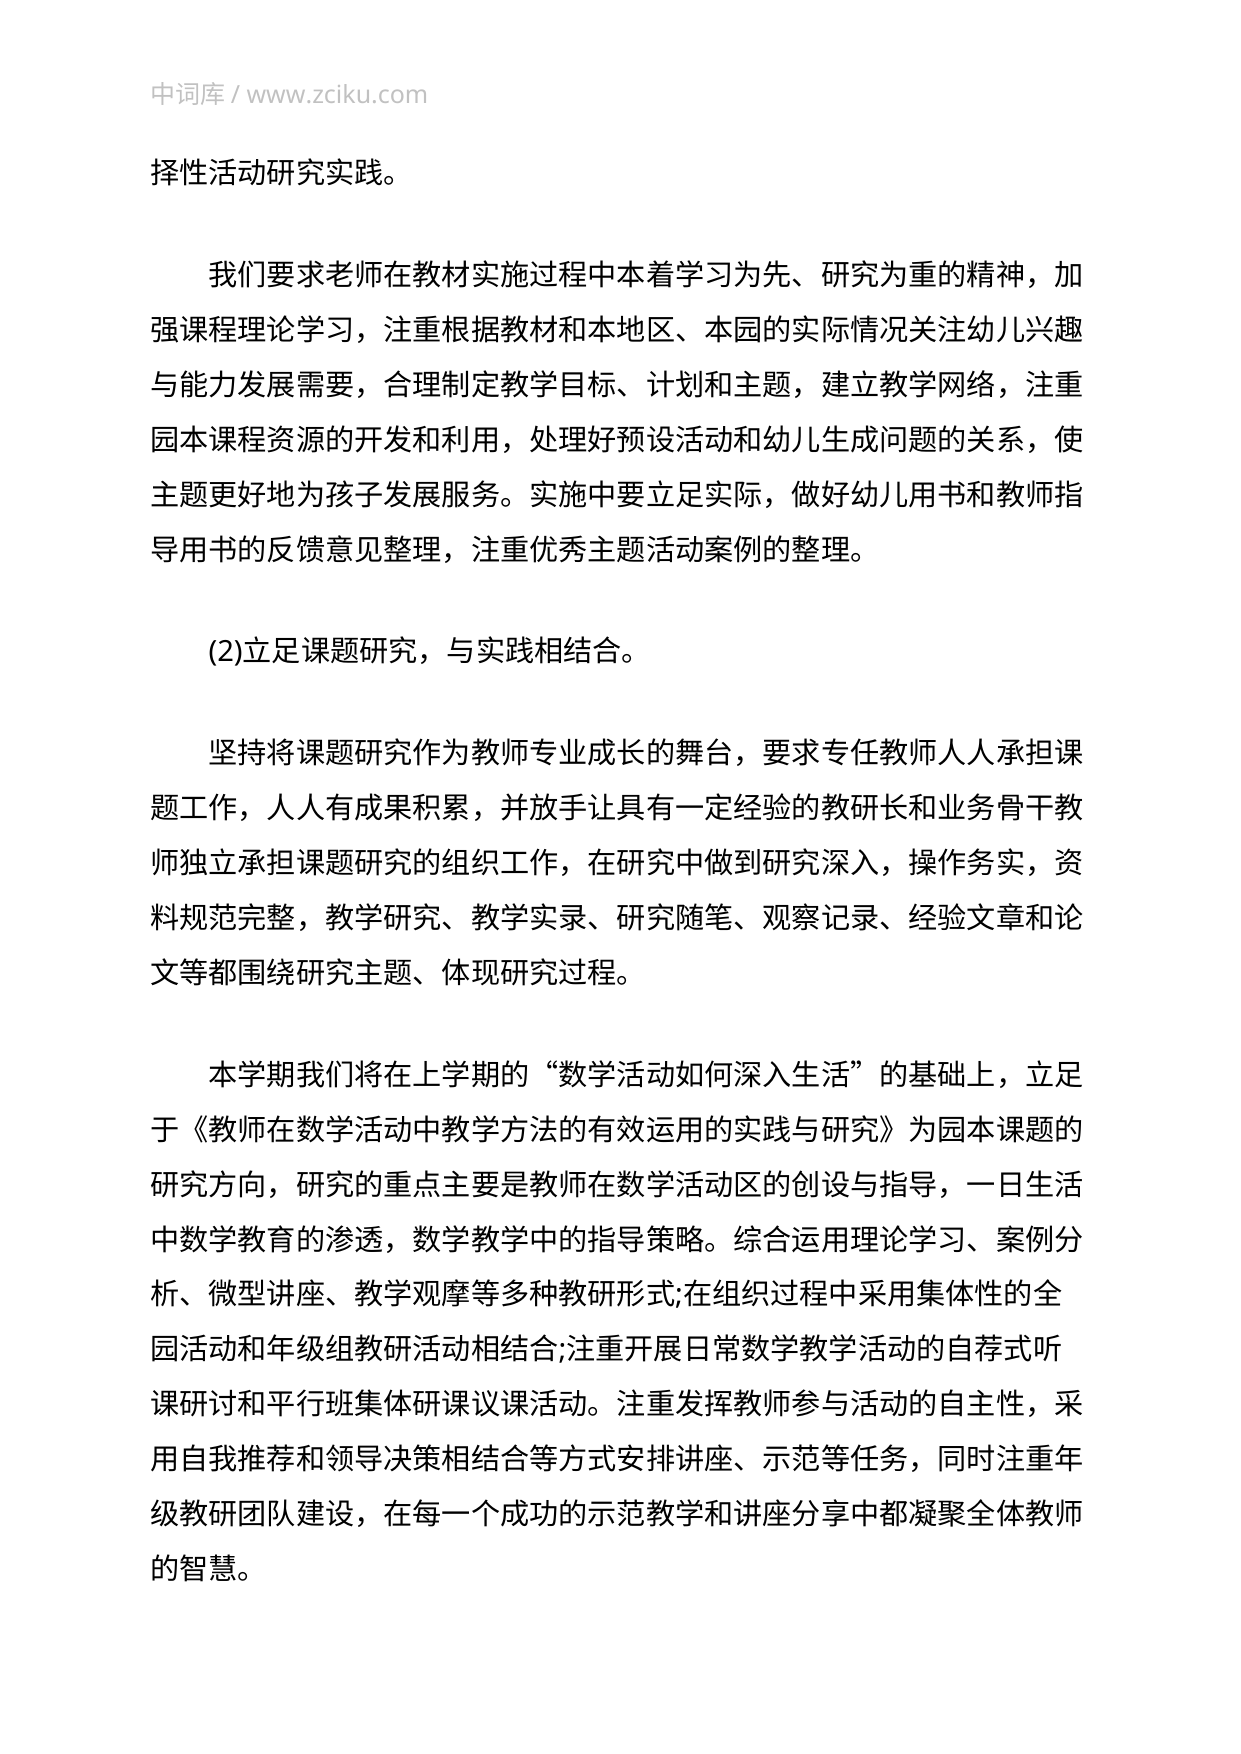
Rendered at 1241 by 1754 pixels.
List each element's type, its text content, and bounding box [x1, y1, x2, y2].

text (2)立足课题研究，与实践相结合。 [150, 628, 1090, 670]
text 我们要求老师在教材实施过程中本着学习为先、研究为重的精神，加强课程理论学习，注重根据教材和本地区、本园的实际情况关注幼儿兴趣与能力发展需要，合理制定教学目标、计划和主题，建立教学网络，注重园本课程资源的开发和利用，处理好预设活动和幼儿生成问题的关系，使主题更好地为孩子发展服务。实施中要立足实际，做好幼儿用书和教师指导用书的反馈意见整理，注重优秀主题活动案例的整理。 [150, 252, 1090, 568]
text 坚持将课题研究作为教师专业成长的舞台，要求专任教师人人承担课题工作，人人有成果积累，并放手让具有一定经验的教研长和业务骨干教师独立承担课题研究的组织工作，在研究中做到研究深入，操作务实，资料规范完整，教学研究、教学实录、研究随笔、观察记录、经验文章和论文等都围绕研究主题、体现研究过程。 [150, 730, 1090, 992]
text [150, 150, 1090, 192]
text 本学期我们将在上学期的“数学活动如何深入生活”的基础上，立足于《教师在数学活动中教学方法的有效运用的实践与研究》为园本课题的研究方向，研究的重点主要是教师在数学活动区的创设与指导，一日生活中数学教育的渗透，数学教学中的指导策略。综合运用理论学习、案例分析、微型讲座、教学观摩等多种教研形式;在组织过程中采用集体性的全园活动和年级组教研活动相结合;注重开展日常数学教学活动的自荐式听课研讨和平行班集体研课议课活动。注重发挥教师参与活动的自主性，采用自我推荐和领导决策相结合等方式安排讲座、示范等任务，同时注重年级教研团队建设，在每一个成功的示范教学和讲座分享中都凝聚全体教师的智慧。 [150, 1051, 1090, 1588]
